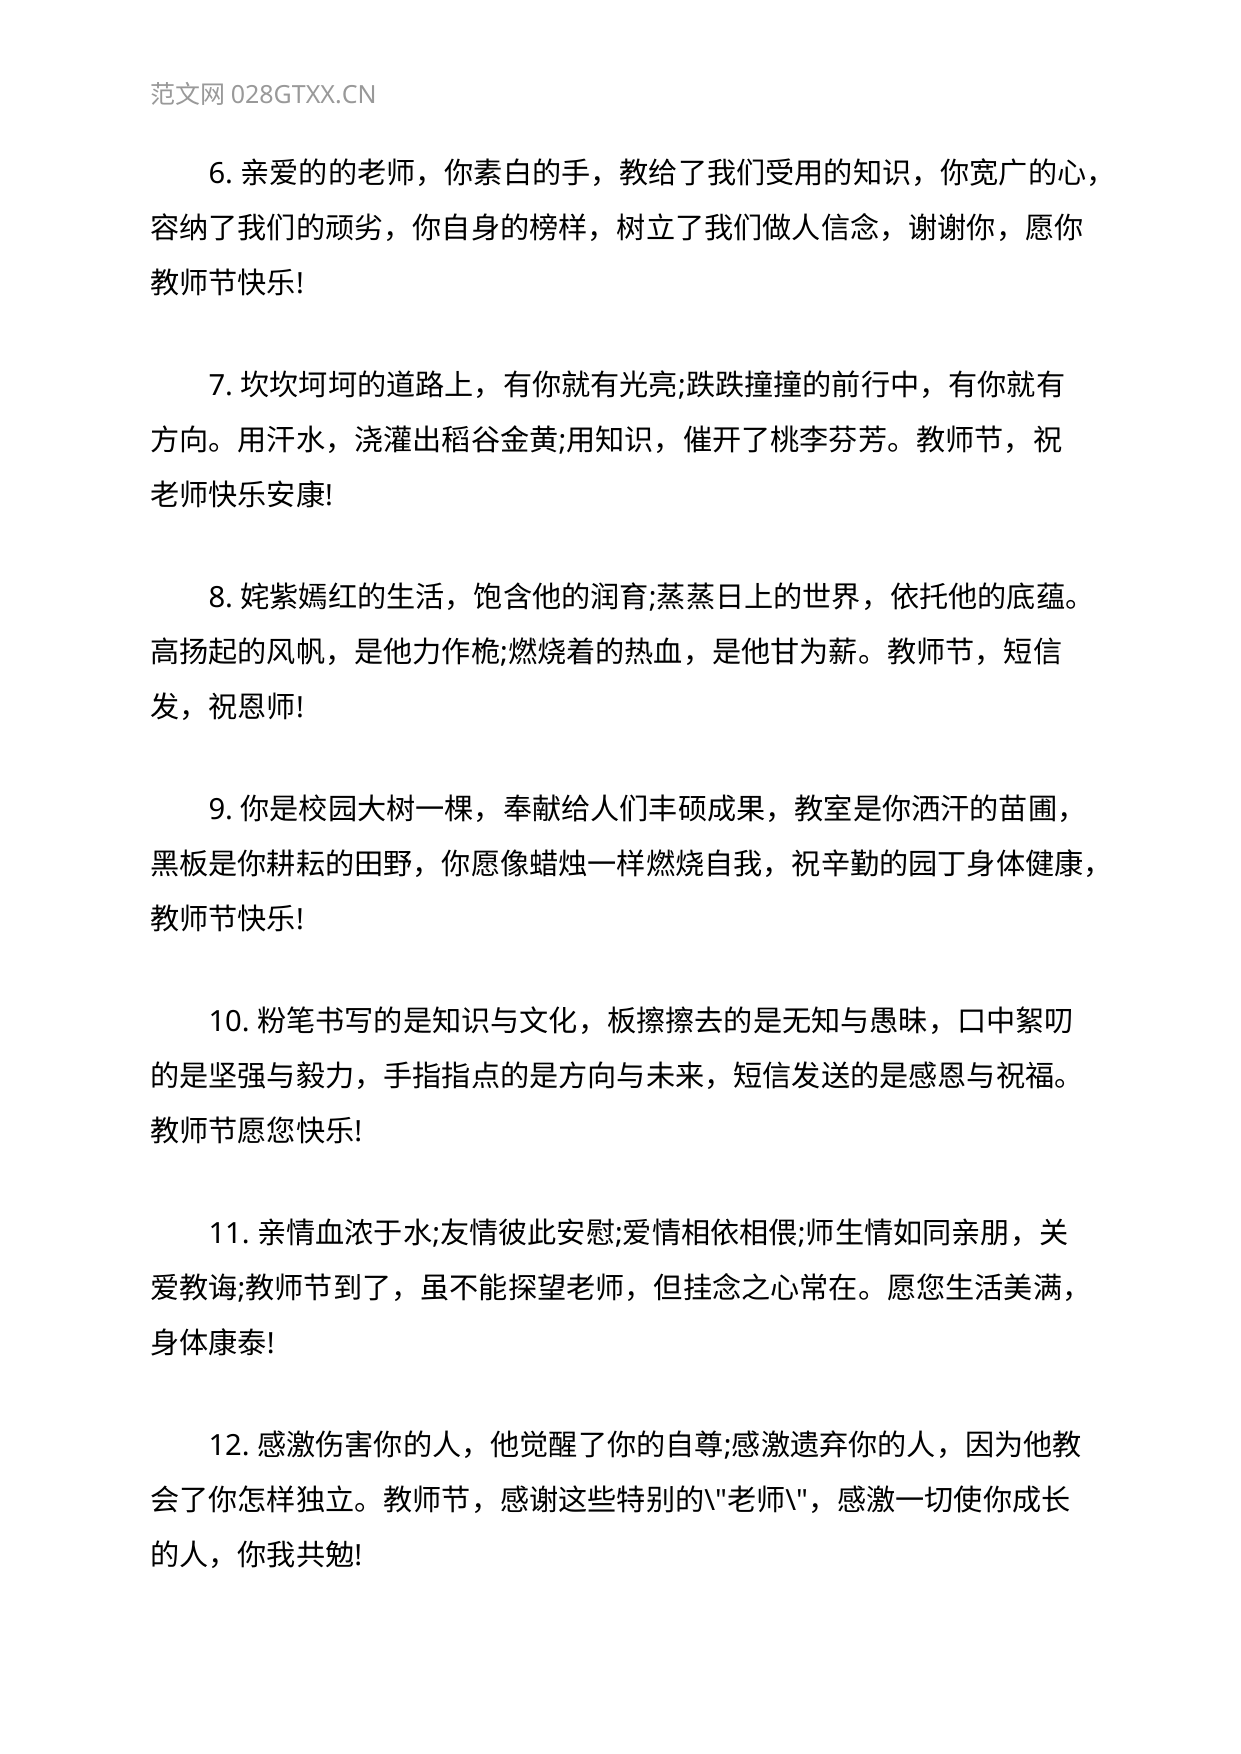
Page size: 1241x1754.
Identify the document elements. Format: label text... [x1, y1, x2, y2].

text 7. 坎坎坷坷的道路上，有你就有光亮;跌跌撞撞的前行中，有你就有方向。用汗水，浇灌出稻谷金黄;用知识，催开了桃李芬芳。教师节，祝老师快乐安康! [150, 362, 1090, 514]
text 9. 你是校园大树一棵，奉献给人们丰硕成果，教室是你洒汗的苗圃，黑板是你耕耘的田野，你愿像蜡烛一样燃烧自我，祝辛勤的园丁身体健康，教师节快乐! [150, 786, 1090, 938]
text 10. 粉笔书写的是知识与文化，板擦擦去的是无知与愚昧，口中絮叨的是坚强与毅力，手指指点的是方向与未来，短信发送的是感恩与祝福。教师节愿您快乐! [150, 998, 1090, 1150]
text 6. 亲爱的的老师，你素白的手，教给了我们受用的知识，你宽广的心，容纳了我们的顽劣，你自身的榜样，树立了我们做人信念，谢谢你，愿你教师节快乐! [150, 150, 1090, 302]
text 8. 姹紫嫣红的生活，饱含他的润育;蒸蒸日上的世界，依托他的底蕴。高扬起的风帆，是他力作桅;燃烧着的热血，是他甘为薪。教师节，短信发，祝恩师! [150, 574, 1090, 726]
text 12. 感激伤害你的人，他觉醒了你的自尊;感激遗弃你的人，因为他教会了你怎样独立。教师节，感谢这些特别的\"老师\"，感激一切使你成长的人，你我共勉! [150, 1422, 1090, 1574]
text 11. 亲情血浓于水;友情彼此安慰;爱情相依相偎;师生情如同亲朋，关爱教诲;教师节到了，虽不能探望老师，但挂念之心常在。愿您生活美满，身体康泰! [150, 1209, 1090, 1362]
